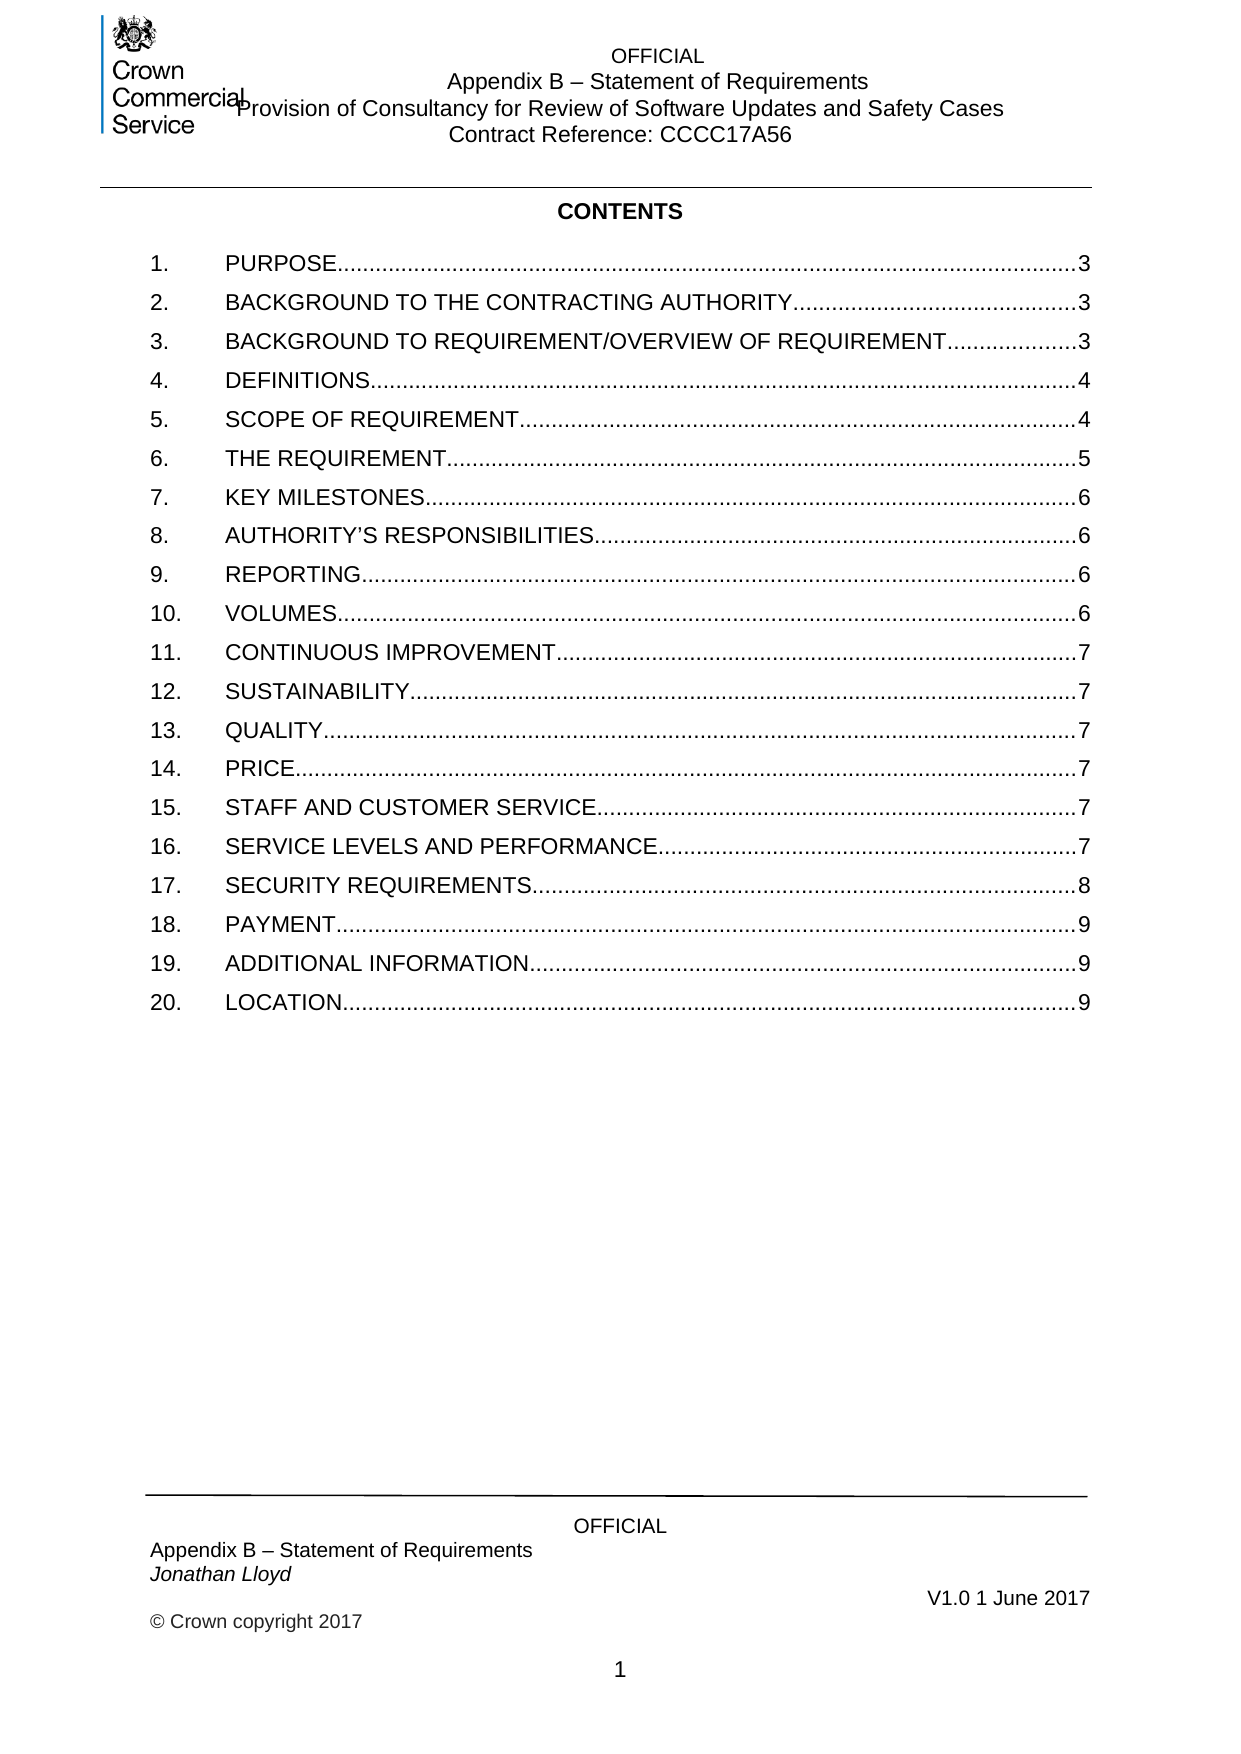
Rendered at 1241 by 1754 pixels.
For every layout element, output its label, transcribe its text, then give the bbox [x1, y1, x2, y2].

text 19. additional information 9 [150, 950, 1090, 976]
text CONTENTS [150, 198, 1090, 224]
text 17. Security requirements 8 [150, 872, 1090, 898]
text 2. BACKGROUND TO THE CONTRACTING aUTHORITY 3 [150, 289, 1090, 316]
text 20. Location 9 [150, 988, 1090, 1015]
text 4. definitions 4 [150, 367, 1090, 393]
text 7. key milestones 6 [150, 483, 1090, 510]
text 18. payment 9 [150, 911, 1090, 937]
text 15. STAFF AND CUSTOMER SERVICE 7 [150, 794, 1090, 821]
text 6. The requirement 5 [150, 444, 1090, 471]
text 5. scope of requirement 4 [150, 406, 1090, 432]
text 9. reporting 6 [150, 561, 1090, 587]
text 3. Background to requirement/OVERVIEW of requirement 3 [150, 328, 1090, 354]
text 12. Sustainability 7 [150, 678, 1090, 704]
text 13. quality 7 [150, 717, 1090, 743]
picture [100, 15, 244, 134]
text 14. PRICE 7 [150, 755, 1090, 782]
text 11. continuous improvement 7 [150, 639, 1090, 665]
text 1. PURPOSE 3 [150, 250, 1090, 277]
text 10. volumes 6 [150, 600, 1090, 626]
text 8. authority’s responsibilities 6 [150, 522, 1090, 549]
text 16. service levels and performance 7 [150, 833, 1090, 859]
